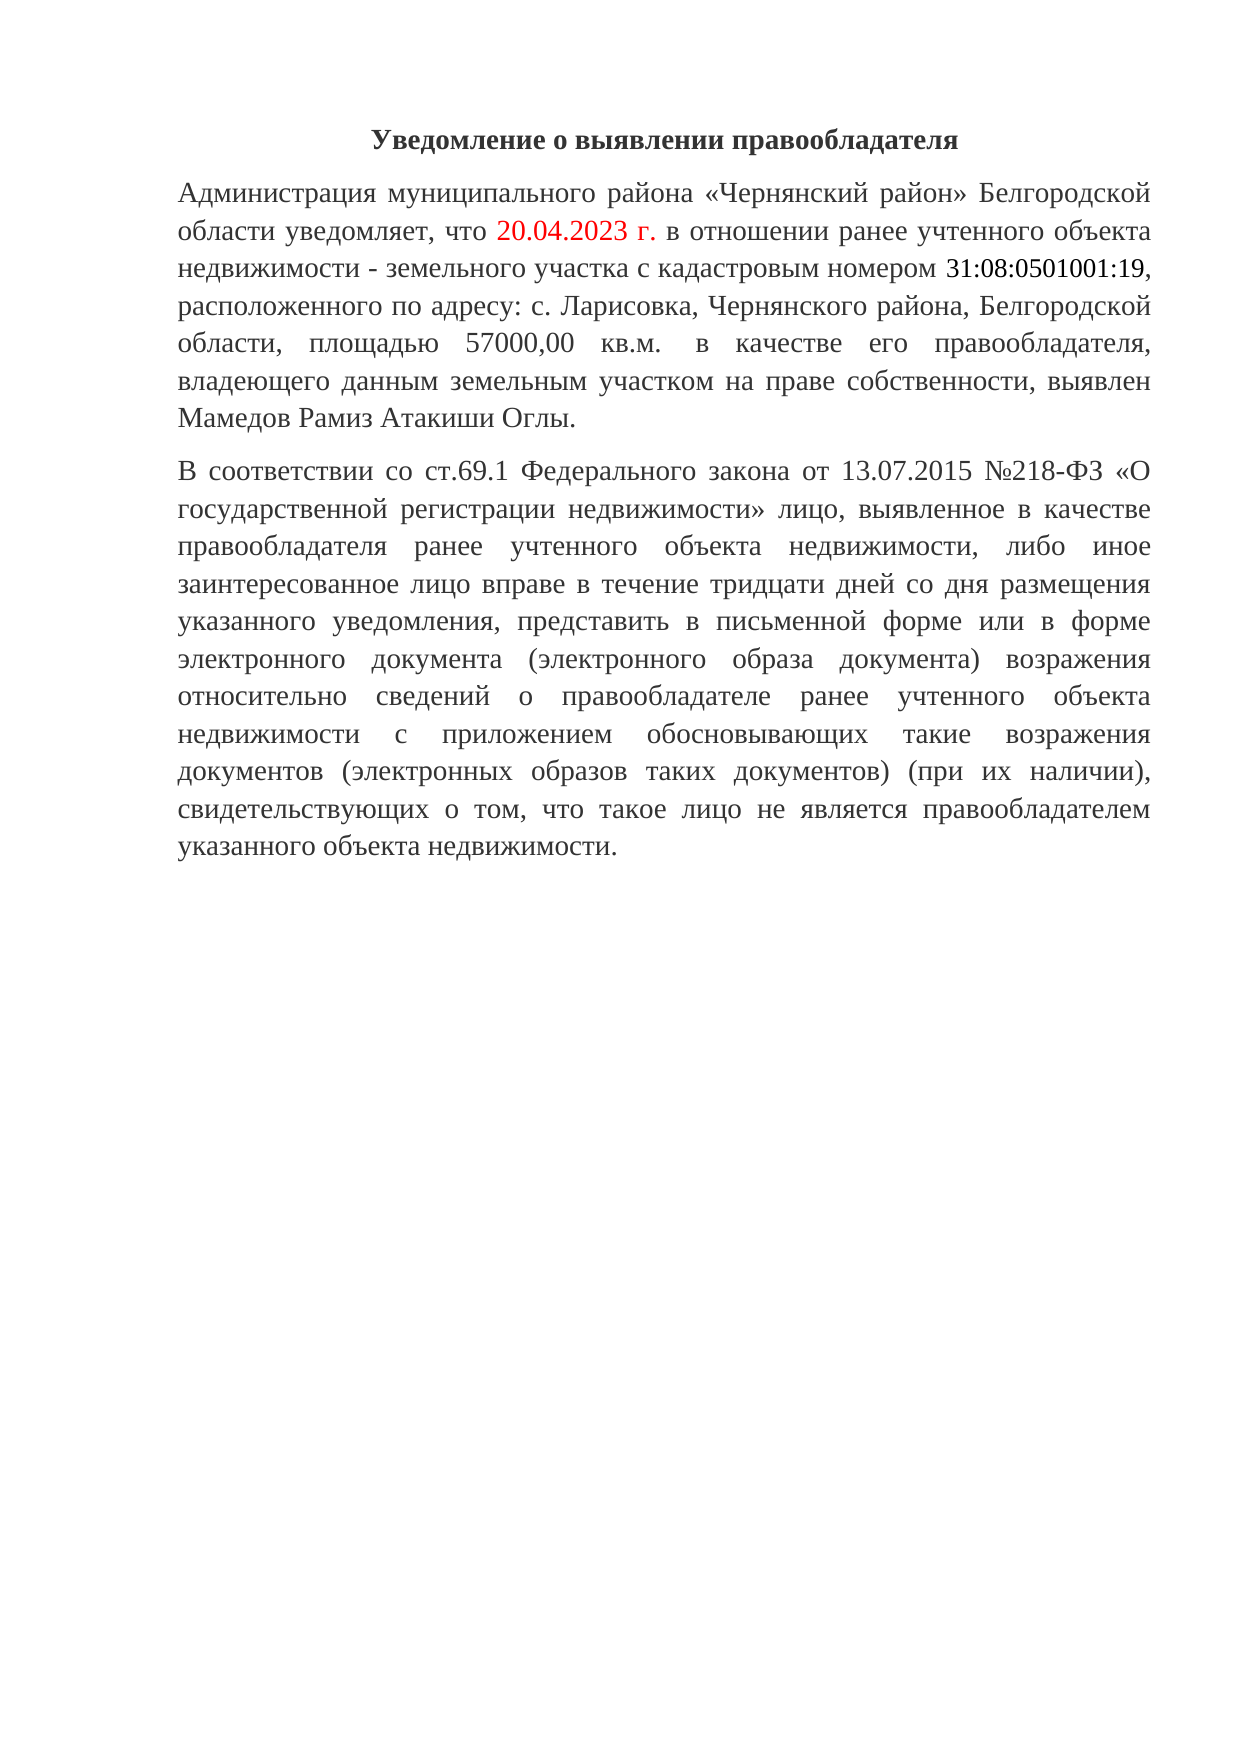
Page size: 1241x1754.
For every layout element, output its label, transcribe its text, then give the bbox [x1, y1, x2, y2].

text Уведомление о выявлении правообладателя [177, 118, 1152, 156]
text Администрация муниципального района «Чернянский район» Белгородской области уведомляет, что 20.04.2023 г. в отношении ранее учтенного объекта недвижимости - земельного участка с кадастровым номером 31:08:0501001:19, расположенного по адресу: с. Ларисовка, Чернянского района, Белгородской области, площадью 57000,00 кв.м. в качестве его правообладателя, владеющего данным земельным участком на праве собственности, выявлен Мамедов Рамиз Атакиши Оглы. [177, 171, 1152, 434]
text В соответствии со ст.69.1 Федерального закона от 13.07.2015 №218-ФЗ «О государственной регистрации недвижимости» лицо, выявленное в качестве правообладателя ранее учтенного объекта недвижимости, либо иное заинтересованное лицо вправе в течение тридцати дней со дня размещения указанного уведомления, представить в письменной форме или в форме электронного документа (электронного образа документа) возражения относительно сведений о правообладателе ранее учтенного объекта недвижимости с приложением обосновывающих такие возражения документов (электронных образов таких документов) (при их наличии), свидетельствующих о том, что такое лицо не является правообладателем указанного объекта недвижимости. [177, 449, 1152, 862]
